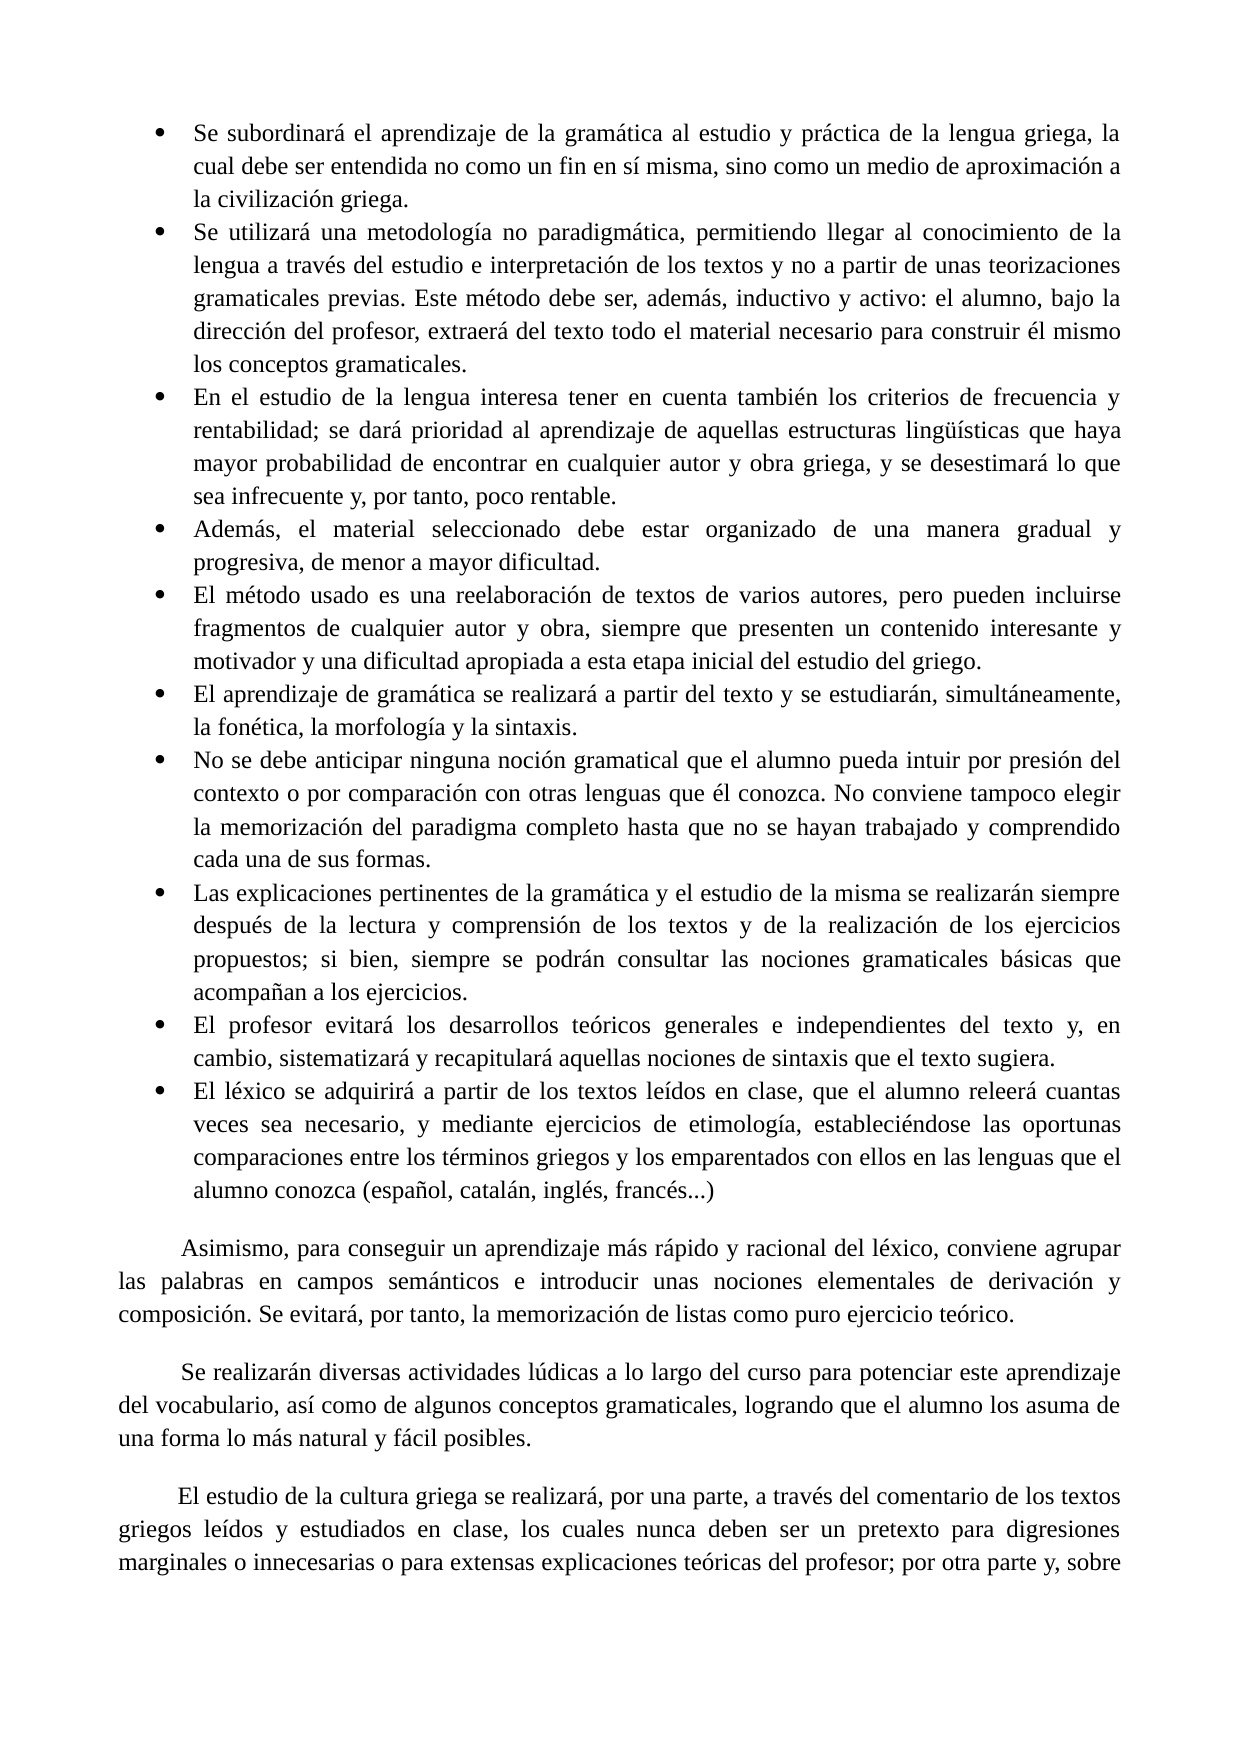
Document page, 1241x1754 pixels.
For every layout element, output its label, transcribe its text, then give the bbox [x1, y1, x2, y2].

list El método usado es una reelaboración de textos de varios autores, pero pueden incluirse fragmentos de cualquier autor y obra, siempre que presenten un contenido interesante y motivador y una dificultad apropiada a esta etapa inicial del estudio del griego. [156, 580, 1122, 675]
list El aprendizaje de gramática se realizará a partir del texto y se estudiarán, simultáneamente, la fonética, la morfología y la sintaxis. [156, 679, 1122, 741]
list En el estudio de la lengua interesa tener en cuenta también los criterios de frecuencia y rentabilidad; se dará prioridad al aprendizaje de aquellas estructuras lingüísticas que haya mayor probabilidad de encontrar en cualquier autor y obra griega, y se desestimará lo que sea infrecuente y, por tanto, poco rentable. [156, 382, 1122, 510]
list Se utilizará una metodología no paradigmática, permitiendo llegar al conocimiento de la lengua a través del estudio e interpretación de los textos y no a partir de unas teorizaciones gramaticales previas. Este método debe ser, además, inductivo y activo: el alumno, bajo la dirección del profesor, extraerá del texto todo el material necesario para construir él mismo los conceptos gramaticales. [156, 217, 1122, 378]
list Las explicaciones pertinentes de la gramática y el estudio de la misma se realizarán siempre después de la lectura y comprensión de los textos y de la realización de los ejercicios propuestos; si bien, siempre se podrán consultar las nociones gramaticales básicas que acompañan a los ejercicios. [156, 878, 1122, 1005]
list Se subordinará el aprendizaje de la gramática al estudio y práctica de la lengua griega, la cual debe ser entendida no como un fin en sí misma, sino como un medio de aproximación a la civilización griega. [156, 118, 1122, 213]
list Además, el material seleccionado debe estar organizado de una manera gradual y progresiva, de menor a mayor dificultad. [156, 514, 1122, 576]
list El léxico se adquirirá a partir de los textos leídos en clase, que el alumno releerá cuantas veces sea necesario, y mediante ejercicios de etimología, estableciéndose las oportunas comparaciones entre los términos griegos y los emparentados con ellos en las lenguas que el alumno conozca (español, catalán, inglés, francés...) [156, 1076, 1122, 1203]
list El profesor evitará los desarrollos teóricos generales e independientes del texto y, en cambio, sistematizará y recapitulará aquellas nociones de sintaxis que el texto sugiera. [156, 1010, 1122, 1071]
text Asimismo, para conseguir un aprendizaje más rápido y racional del léxico, conviene agrupar las palabras en campos semánticos e introducir unas nociones elementales de derivación y composición. Se evitará, por tanto, la memorización de listas como puro ejercicio teórico. [118, 1233, 1122, 1328]
list No se debe anticipar ninguna noción gramatical que el alumno pueda intuir por presión del contexto o por comparación con otras lenguas que él conozca. No conviene tampoco elegir la memorización del paradigma completo hasta que no se hayan trabajado y comprendido cada una de sus formas. [156, 746, 1122, 873]
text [118, 1481, 1122, 1576]
text Se realizarán diversas actividades lúdicas a lo largo del curso para potenciar este aprendizaje del vocabulario, así como de algunos conceptos gramaticales, logrando que el alumno los asuma de una forma lo más natural y fácil posibles. [118, 1357, 1122, 1452]
